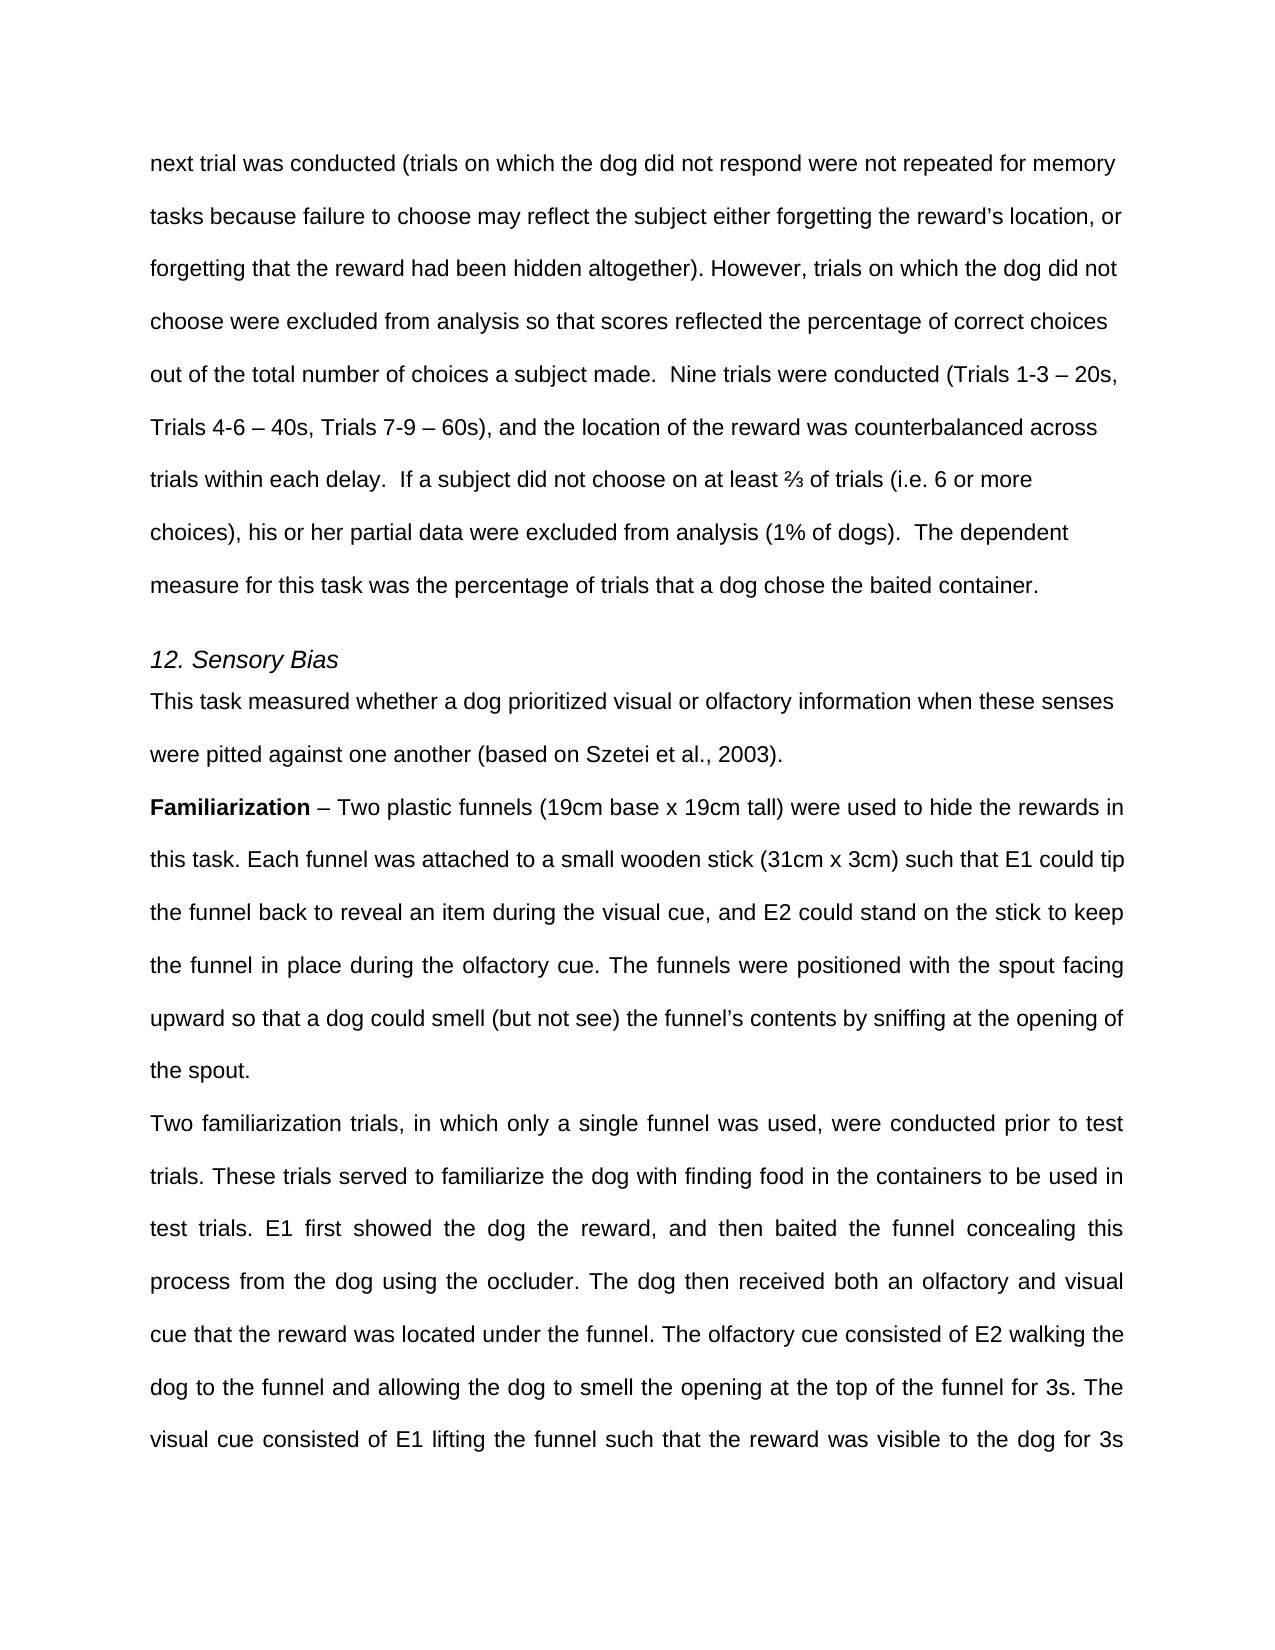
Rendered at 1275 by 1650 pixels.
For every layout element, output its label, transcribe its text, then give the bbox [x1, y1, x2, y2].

text This task measured whether a dog prioritized visual or olfactory information when these senses were pitted against one another (based on Szetei et al., 2003). [150, 688, 1125, 767]
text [150, 1110, 1125, 1453]
subtitle 12. Sensory Bias [150, 645, 1125, 674]
text Familiarization – Two plastic funnels (19cm base x 19cm tall) were used to hide the rewards in this task. Each funnel was attached to a small wooden stick (31cm x 3cm) such that E1 could tip the funnel back to reveal an item during the visual cue, and E2 could stand on the stick to keep the funnel in place during the olfactory cue. The funnels were positioned with the spout facing upward so that a dog could smell (but not see) the funnel’s contents by sniffing at the opening of the spout. [150, 794, 1125, 1084]
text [150, 150, 1125, 598]
